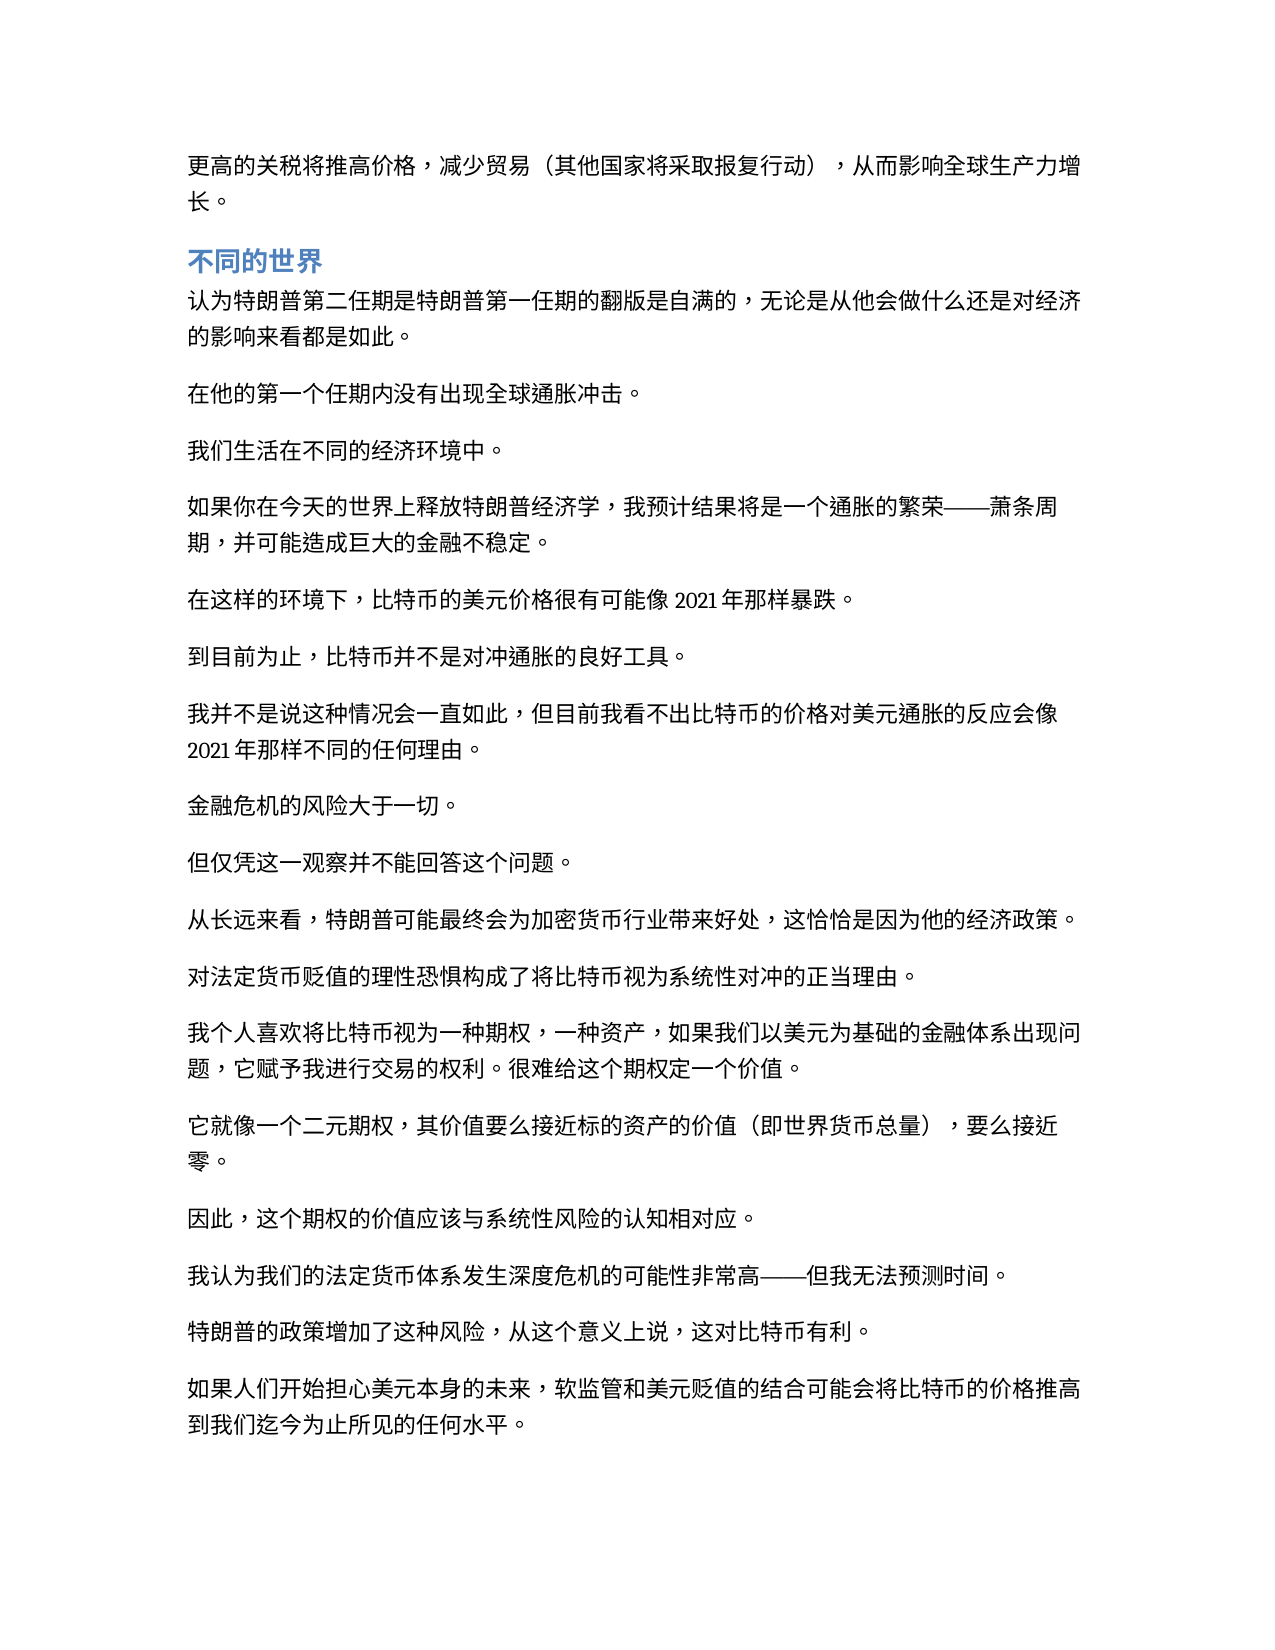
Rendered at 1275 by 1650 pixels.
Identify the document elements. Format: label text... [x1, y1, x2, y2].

subtitle 不同的世界 [187, 243, 1087, 279]
text 但仅凭这一观察并不能回答这个问题。 [187, 847, 1087, 878]
text 在他的第一个任期内没有出现全球通胀冲击。 [187, 378, 1087, 409]
text 我们生活在不同的经济环境中。 [187, 434, 1087, 466]
text 从长远来看，特朗普可能最终会为加密货币行业带来好处，这恰恰是因为他的经济政策。 [187, 904, 1087, 935]
text 到目前为止，比特币并不是对冲通胀的良好工具。 [187, 641, 1087, 672]
text 我认为我们的法定货币体系发生深度危机的可能性非常高——但我无法预测时间。 [187, 1259, 1087, 1291]
text 它就像一个二元期权，其价值要么接近标的资产的价值（即世界货币总量），要么接近零。 [187, 1110, 1087, 1177]
text 认为特朗普第二任期是特朗普第一任期的翻版是自满的，无论是从他会做什么还是对经济的影响来看都是如此。 [187, 285, 1087, 352]
text 在这样的环境下，比特币的美元价格很有可能像 2021 年那样暴跌。 [187, 584, 1087, 615]
text 如果人们开始担心美元本身的未来，软监管和美元贬值的结合可能会将比特币的价格推高到我们迄今为止所见的任何水平。 [187, 1373, 1087, 1440]
text 对法定货币贬值的理性恐惧构成了将比特币视为系统性对冲的正当理由。 [187, 961, 1087, 992]
text 我并不是说这种情况会一直如此，但目前我看不出比特币的价格对美元通胀的反应会像 2021 年那样不同的任何理由。 [187, 698, 1087, 765]
text 我个人喜欢将比特币视为一种期权，一种资产，如果我们以美元为基础的金融体系出现问题，它赋予我进行交易的权利。很难给这个期权定一个价值。 [187, 1017, 1087, 1084]
text 特朗普的政策增加了这种风险，从这个意义上说，这对比特币有利。 [187, 1316, 1087, 1348]
text 更高的关税将推高价格，减少贸易（其他国家将采取报复行动），从而影响全球生产力增长。 [187, 150, 1087, 217]
text 因此，这个期权的价值应该与系统性风险的认知相对应。 [187, 1203, 1087, 1234]
text 金融危机的风险大于一切。 [187, 790, 1087, 822]
text 如果你在今天的世界上释放特朗普经济学，我预计结果将是一个通胀的繁荣——萧条周期，并可能造成巨大的金融不稳定。 [187, 491, 1087, 558]
